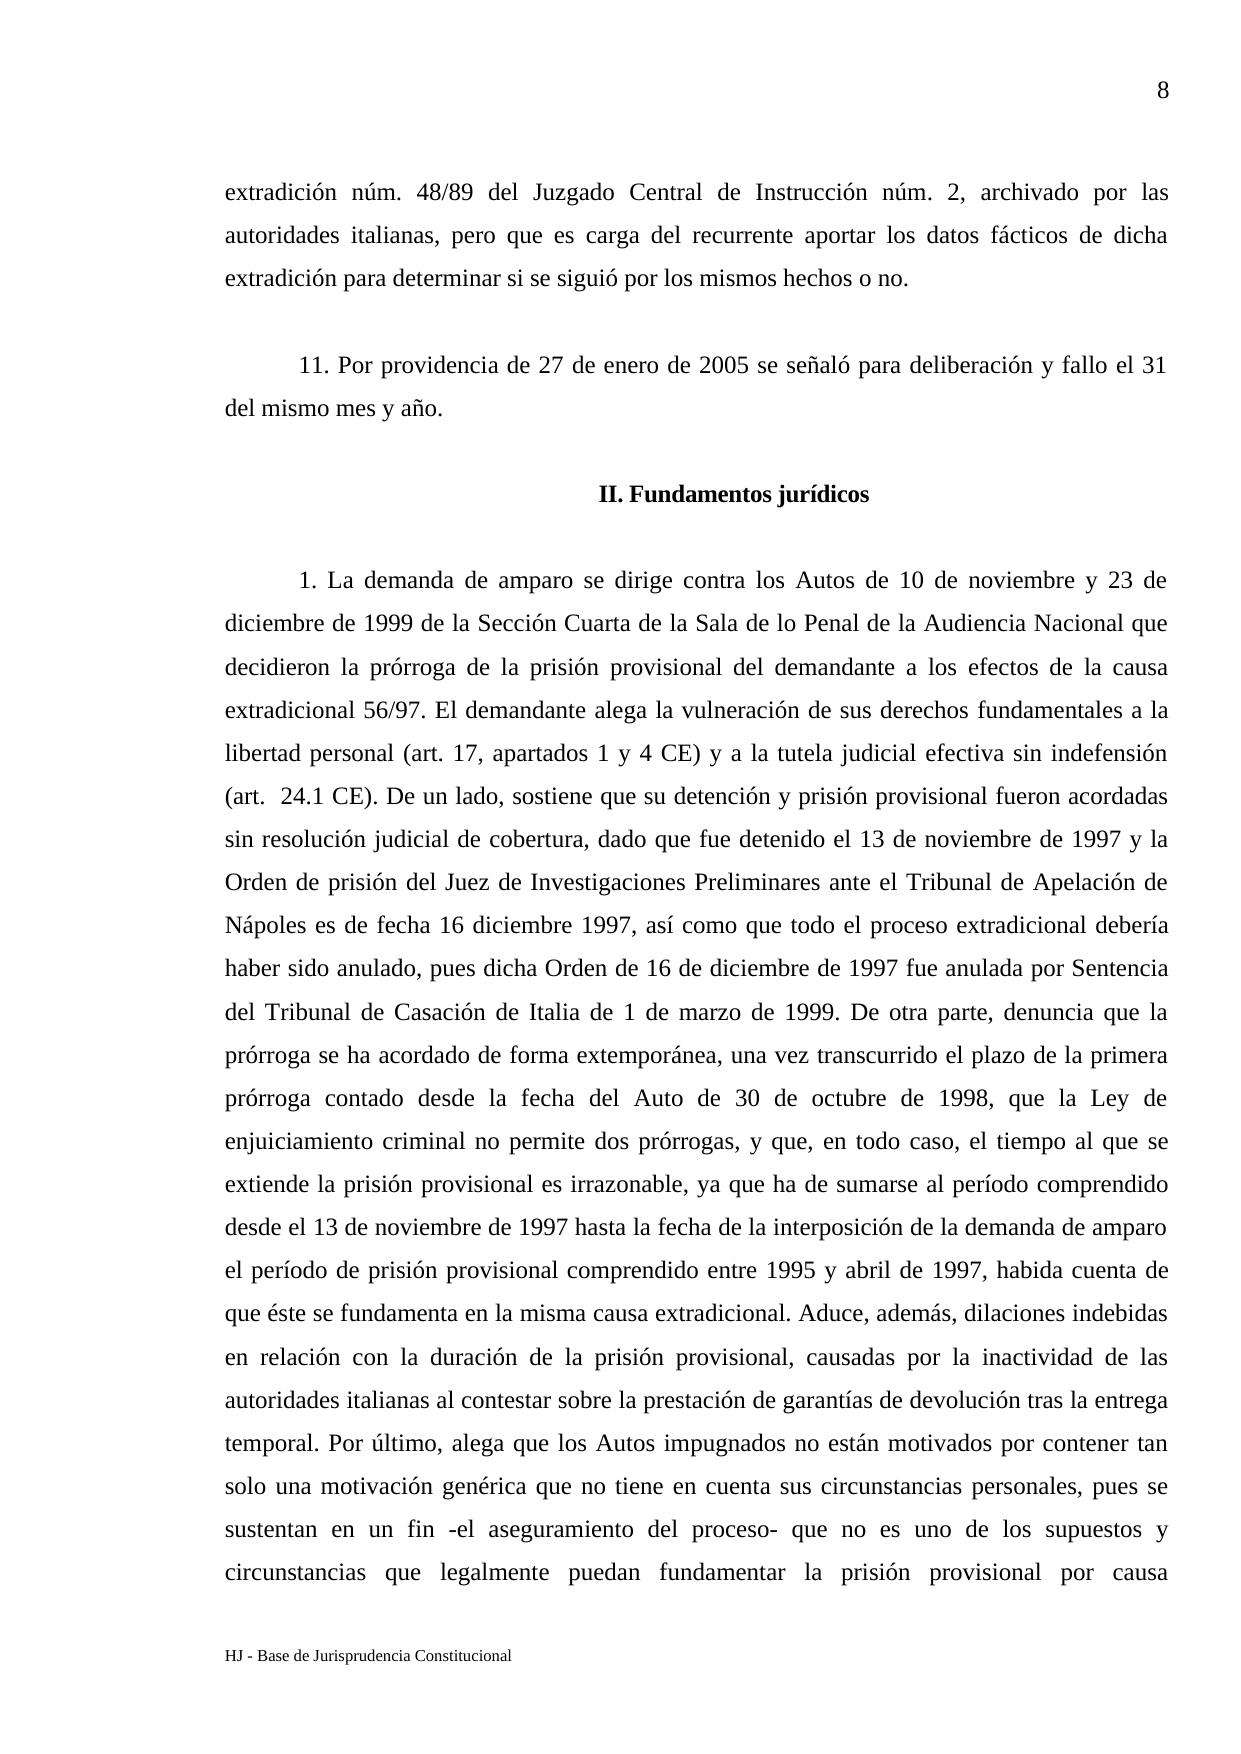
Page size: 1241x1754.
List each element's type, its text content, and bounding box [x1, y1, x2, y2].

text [224, 565, 1169, 1586]
text 11. Por providencia de 27 de enero de 2005 se señaló para deliberación y fallo el 31 del mismo mes y año. [224, 350, 1169, 422]
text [224, 177, 1169, 292]
subtitle II. Fundamentos jurídicos [224, 479, 1169, 508]
